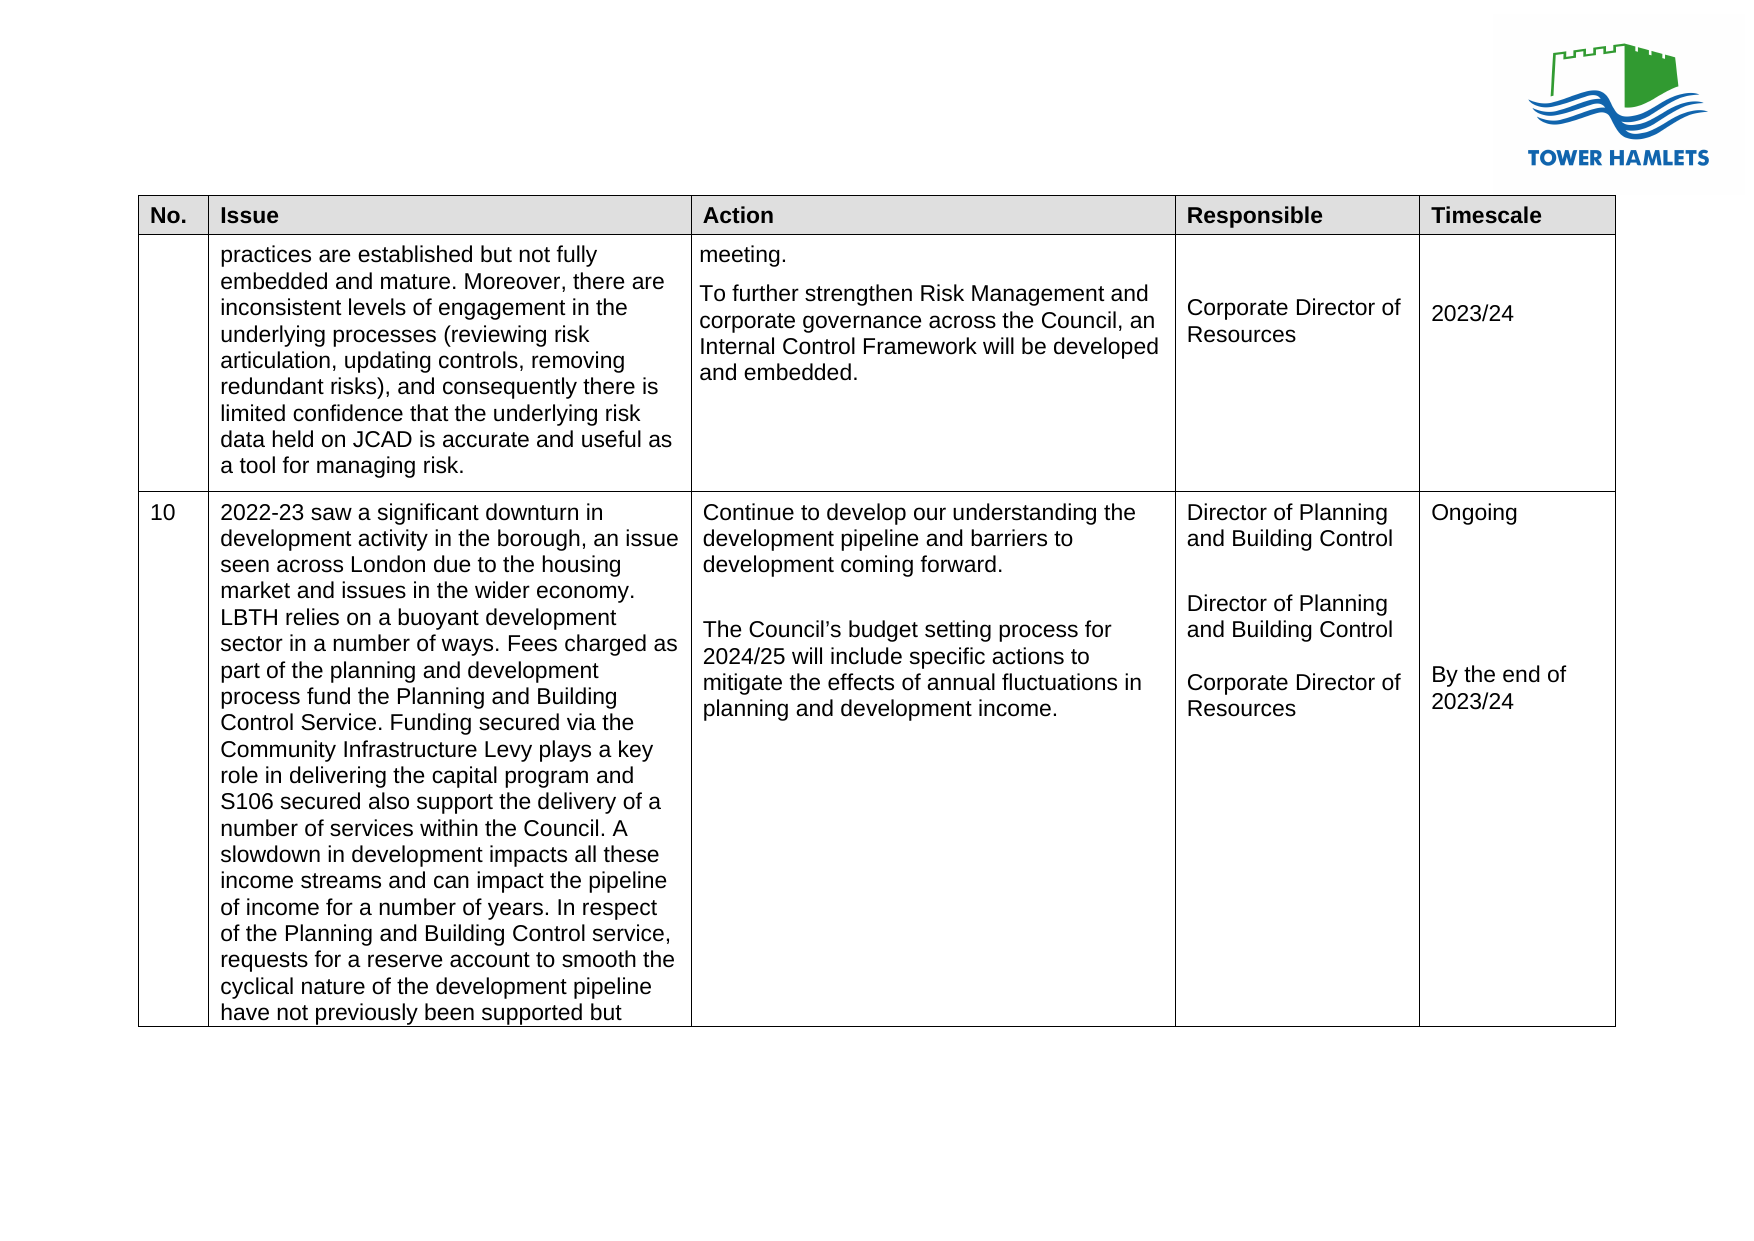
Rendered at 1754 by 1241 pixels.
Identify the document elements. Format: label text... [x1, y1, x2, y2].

table_header Responsible [1176, 196, 1419, 234]
table_cell 9 [139, 235, 208, 491]
table_cell Ongoing By the end of 2023/24 [1420, 492, 1615, 1026]
table_header No. [139, 196, 208, 234]
table_cell Head of Audit, Anti-fraud, and Risk Corporate Director of Resources [1176, 235, 1419, 491]
table_cell Ongoing during 2023/24 2023/24 [1420, 235, 1615, 491]
table_header Action [692, 196, 1175, 234]
table_header Timescale [1420, 196, 1615, 234]
table_cell 10 [139, 492, 208, 1026]
table_cell Director of Planning and Building Control Director of Planning and Building Control Corporate Director of Resources [1176, 492, 1419, 1026]
table_header Issue [209, 196, 691, 234]
picture [1492, 14, 1745, 195]
